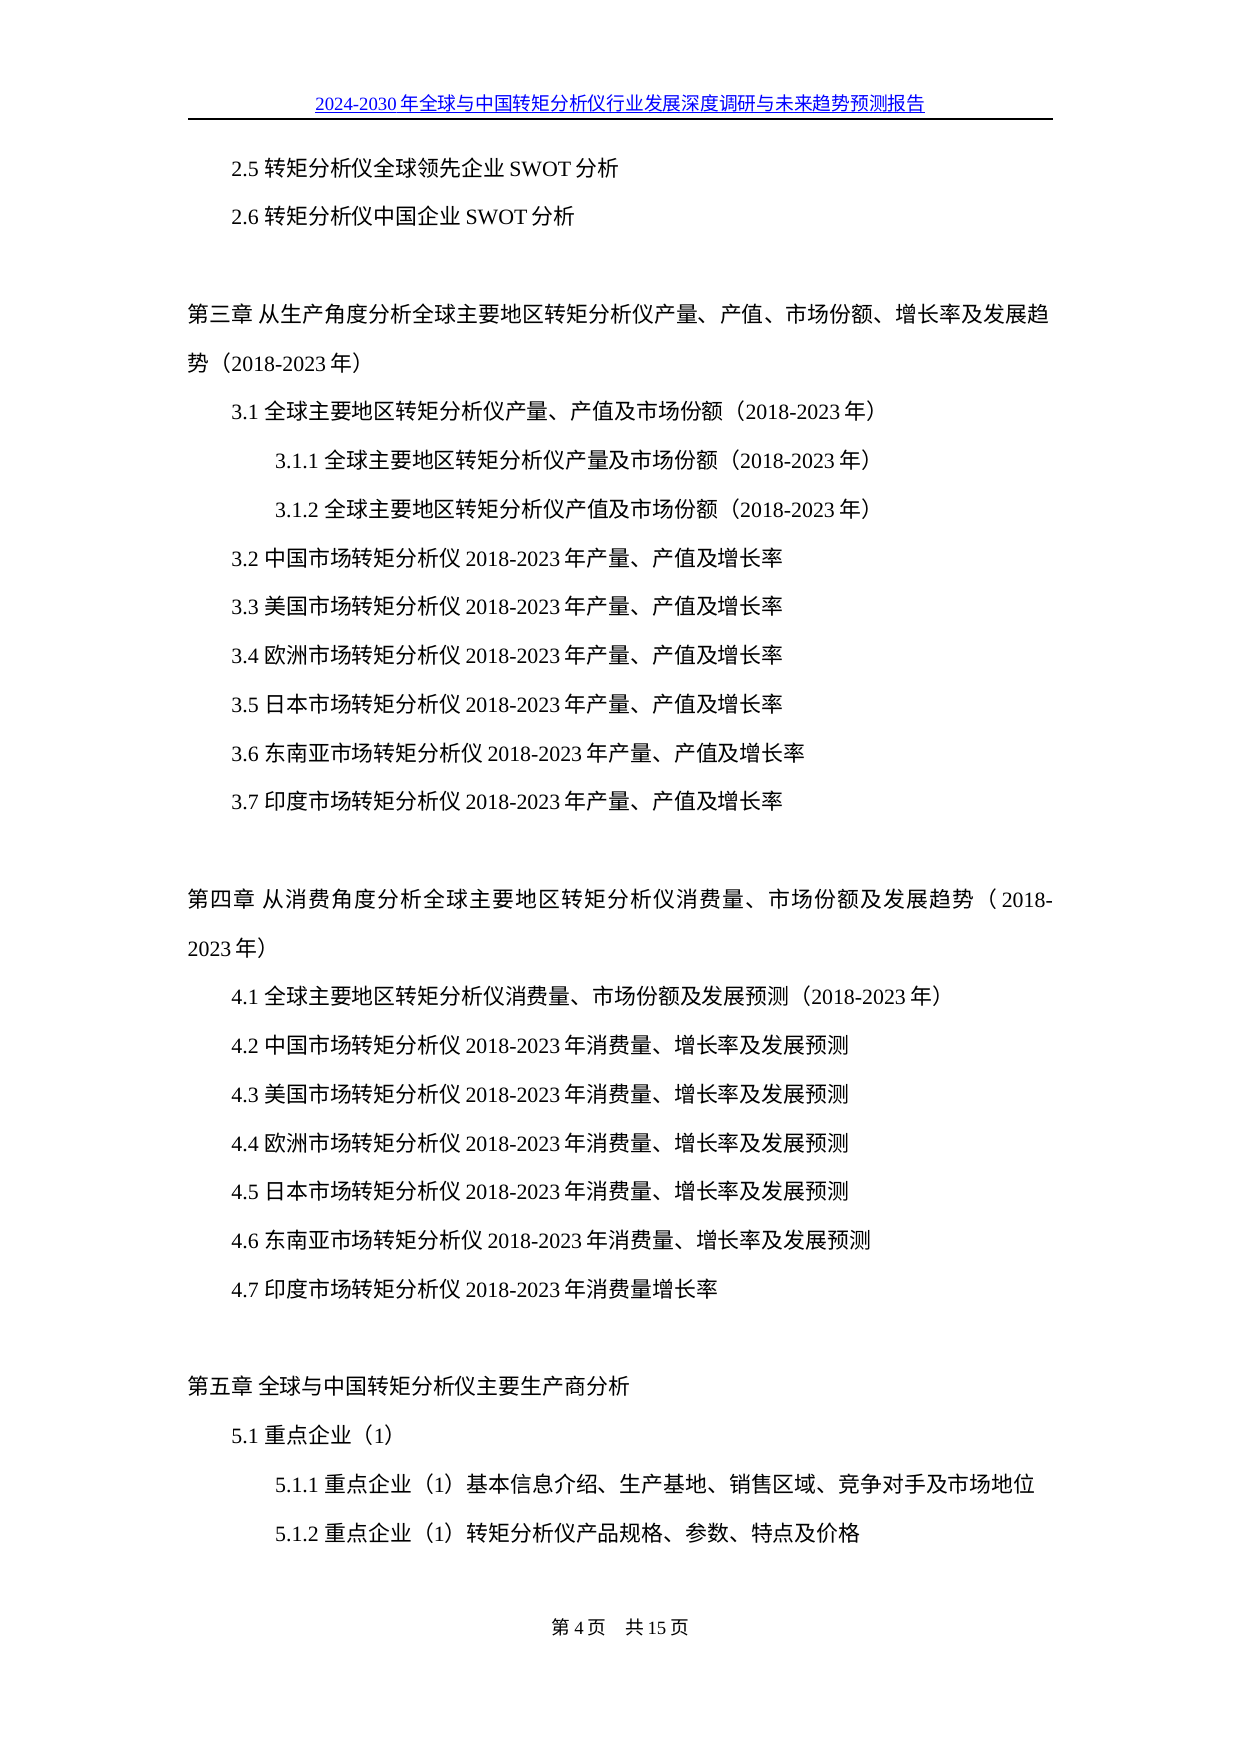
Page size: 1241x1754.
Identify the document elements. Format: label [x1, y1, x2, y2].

text [187, 150, 1053, 1548]
